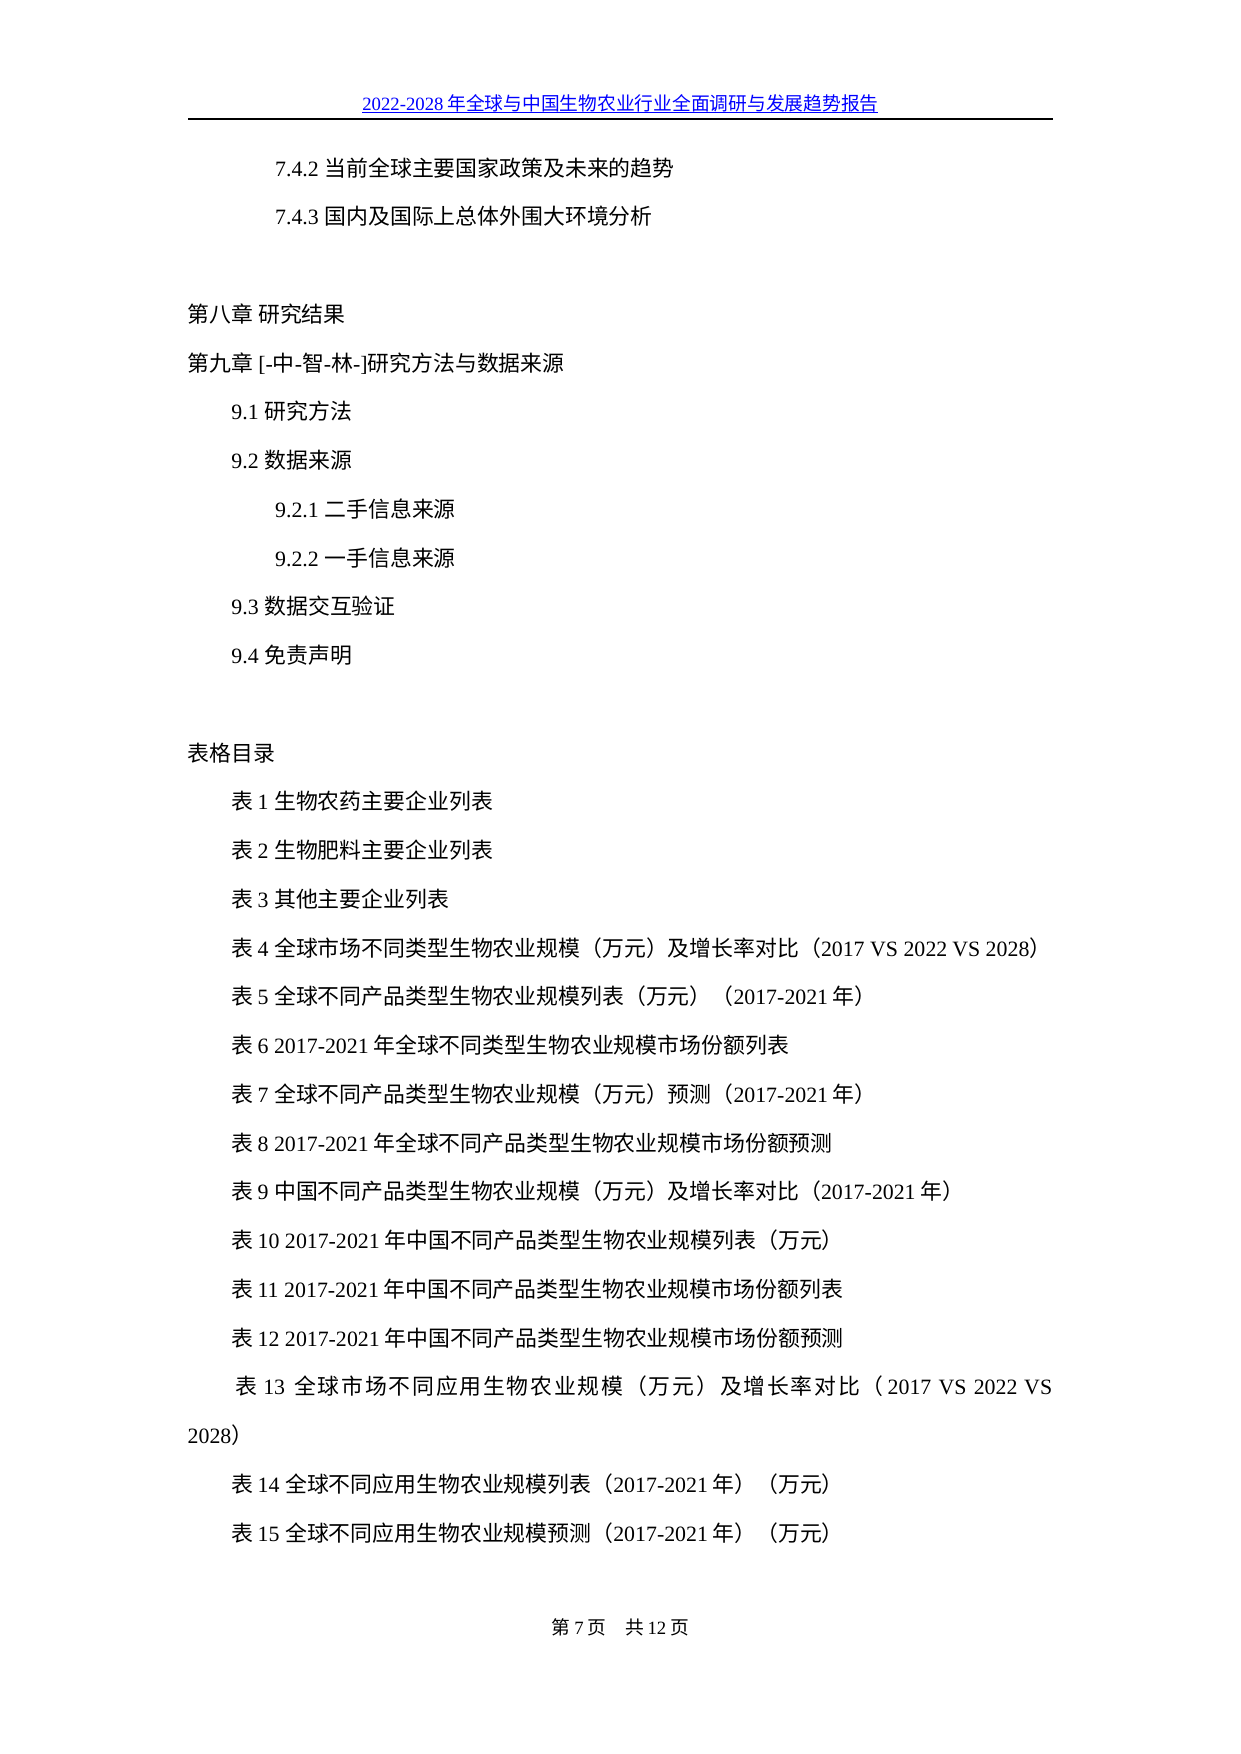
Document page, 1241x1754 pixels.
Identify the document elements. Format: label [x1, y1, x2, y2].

text [187, 150, 1053, 1548]
